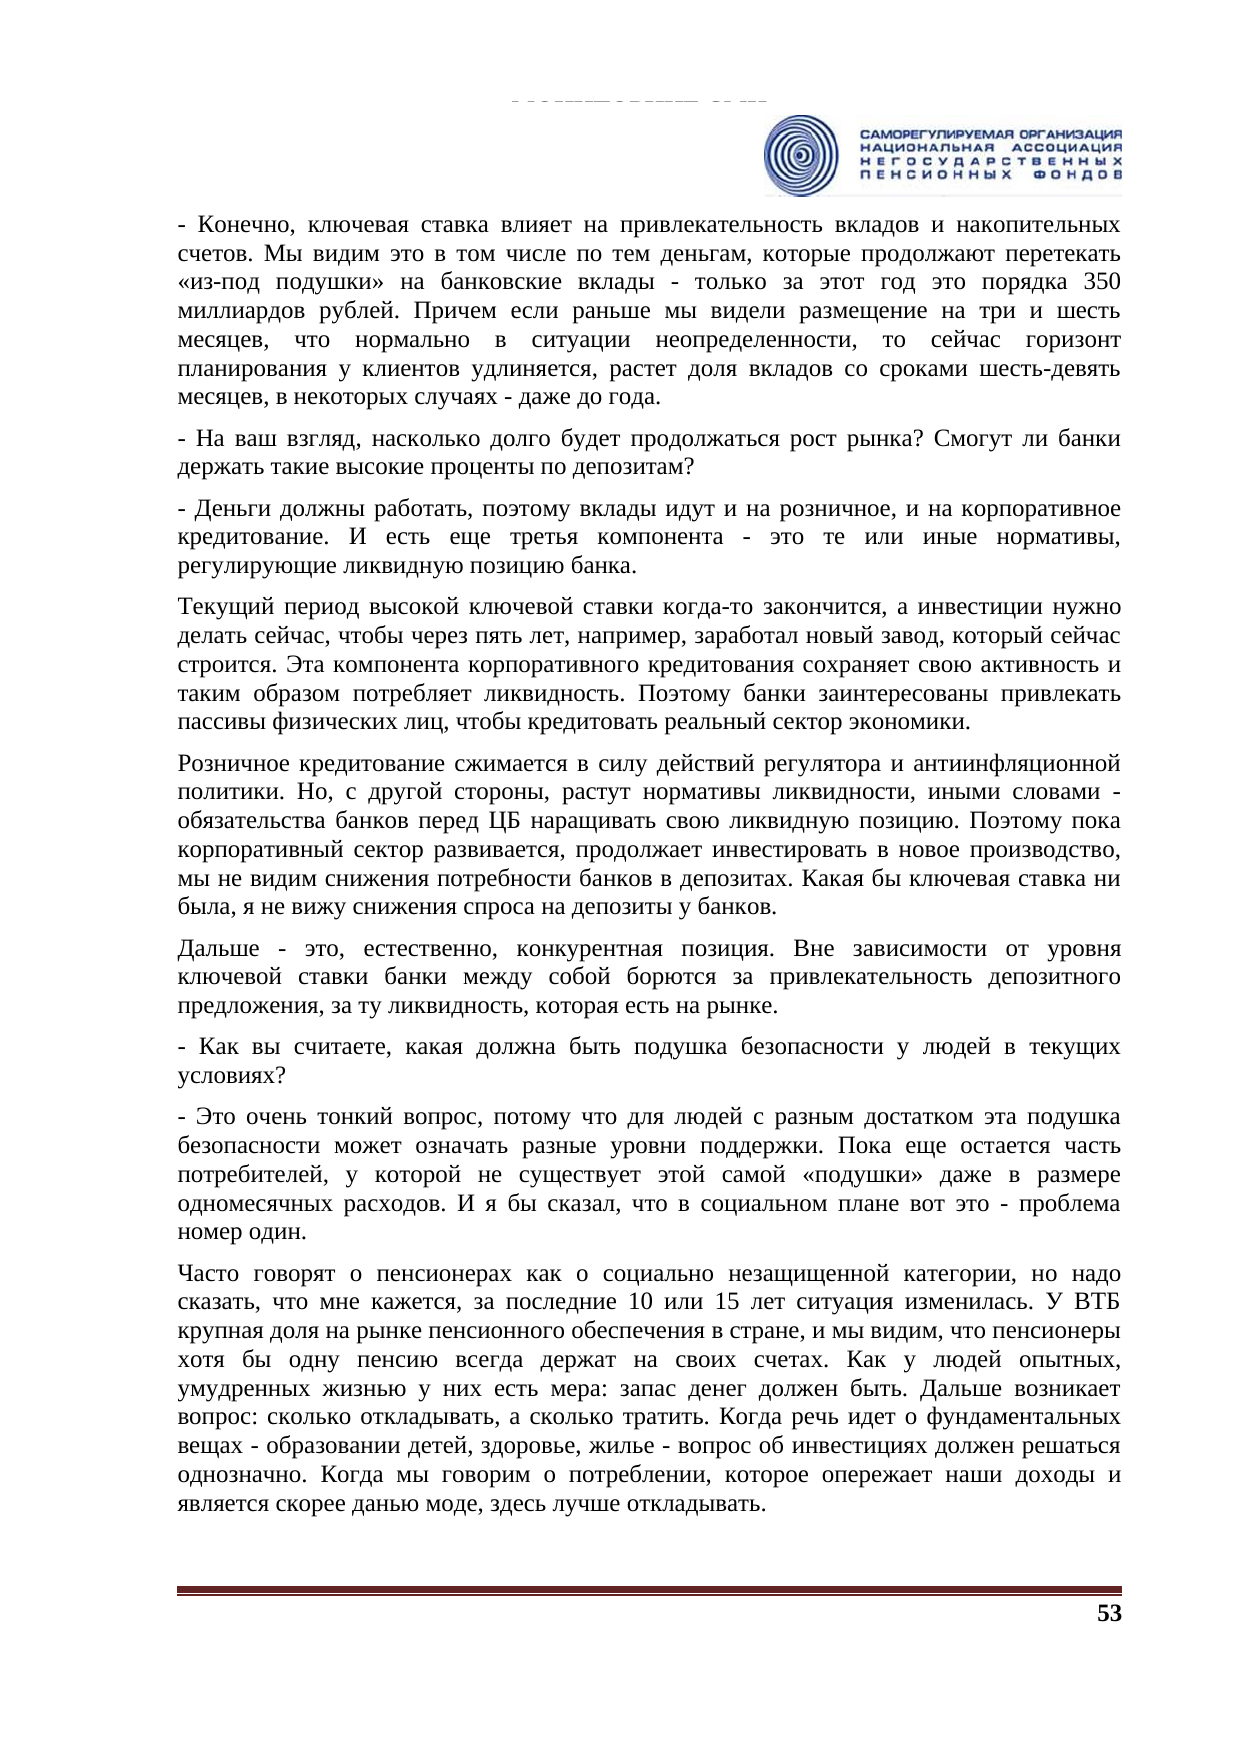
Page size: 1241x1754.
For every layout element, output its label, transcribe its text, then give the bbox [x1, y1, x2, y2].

text - На ваш взгляд, насколько долго будет продолжаться рост рынка? Смогут ли банки держать такие высокие проценты по депозитам? [177, 423, 1122, 480]
text - Как вы считаете, какая должна быть подушка безопасности у людей в текущих условиях? [177, 1031, 1122, 1089]
text Текущий период высокой ключевой ставки когда-то закончится, а инвестиции нужно делать сейчас, чтобы через пять лет, например, заработал новый завод, который сейчас строится. Эта компонента корпоративного кредитования сохраняет свою активность и таким образом потребляет ликвидность. Поэтому банки заинтересованы привлекать пассивы физических лиц, чтобы кредитовать реальный сектор экономики. [177, 591, 1122, 735]
text - Деньги должны работать, поэтому вклады идут и на розничное, и на корпоративное кредитование. И есть еще третья компонента - это те или иные нормативы, регулирующие ликвидную позицию банка. [177, 493, 1122, 579]
text Дальше - это, естественно, конкурентная позиция. Вне зависимости от уровня ключевой ставки банки между собой борются за привлекательность депозитного предложения, за ту ликвидность, которая есть на рынке. [177, 933, 1122, 1019]
text Часто говорят о пенсионерах как о социально незащищенной категории, но надо сказать, что мне кажется, за последние 10 или 15 лет ситуация изменилась. У ВТБ крупная доля на рынке пенсионного обеспечения в стране, и мы видим, что пенсионеры хотя бы одну пенсию всегда держат на своих счетах. Как у людей опытных, умудренных жизнью у них есть мера: запас денег должен быть. Дальше возникает вопрос: сколько откладывать, а сколько тратить. Когда речь идет о фундаментальных вещах - образовании детей, здоровье, жилье - вопрос об инвестициях должен решаться однозначно. Когда мы говорим о потреблении, которое опережает наши доходы и является скорее данью моде, здесь лучше откладывать. [177, 1258, 1122, 1516]
text - Конечно, ключевая ставка влияет на привлекательность вкладов и накопительных счетов. Мы видим это в том числе по тем деньгам, которые продолжают перетекать «из-под подушки» на банковские вклады - только за этот год это порядка 350 миллиардов рублей. Причем если раньше мы видели размещение на три и шесть месяцев, что нормально в ситуации неопределенности, то сейчас горизонт планирования у клиентов удлиняется, растет доля вкладов со сроками шесть-девять месяцев, в некоторых случаях - даже до года. [177, 209, 1122, 410]
text Розничное кредитование сжимается в силу действий регулятора и антиинфляционной политики. Но, с другой стороны, растут нормативы ликвидности, иными словами - обязательства банков перед ЦБ наращивать свою ликвидную позицию. Поэтому пока корпоративный сектор развивается, продолжает инвестировать в новое производство, мы не видим снижения потребности банков в депозитах. Какая бы ключевая ставка ни была, я не вижу снижения спроса на депозиты у банков. [177, 748, 1122, 920]
picture [764, 115, 1122, 197]
text - Это очень тонкий вопрос, потому что для людей с разным достатком эта подушка безопасности может означать разные уровни поддержки. Пока еще остается часть потребителей, у которой не существует этой самой «подушки» даже в размере одномесячных расходов. И я бы сказал, что в социальном плане вот это - проблема номер один. [177, 1101, 1122, 1245]
